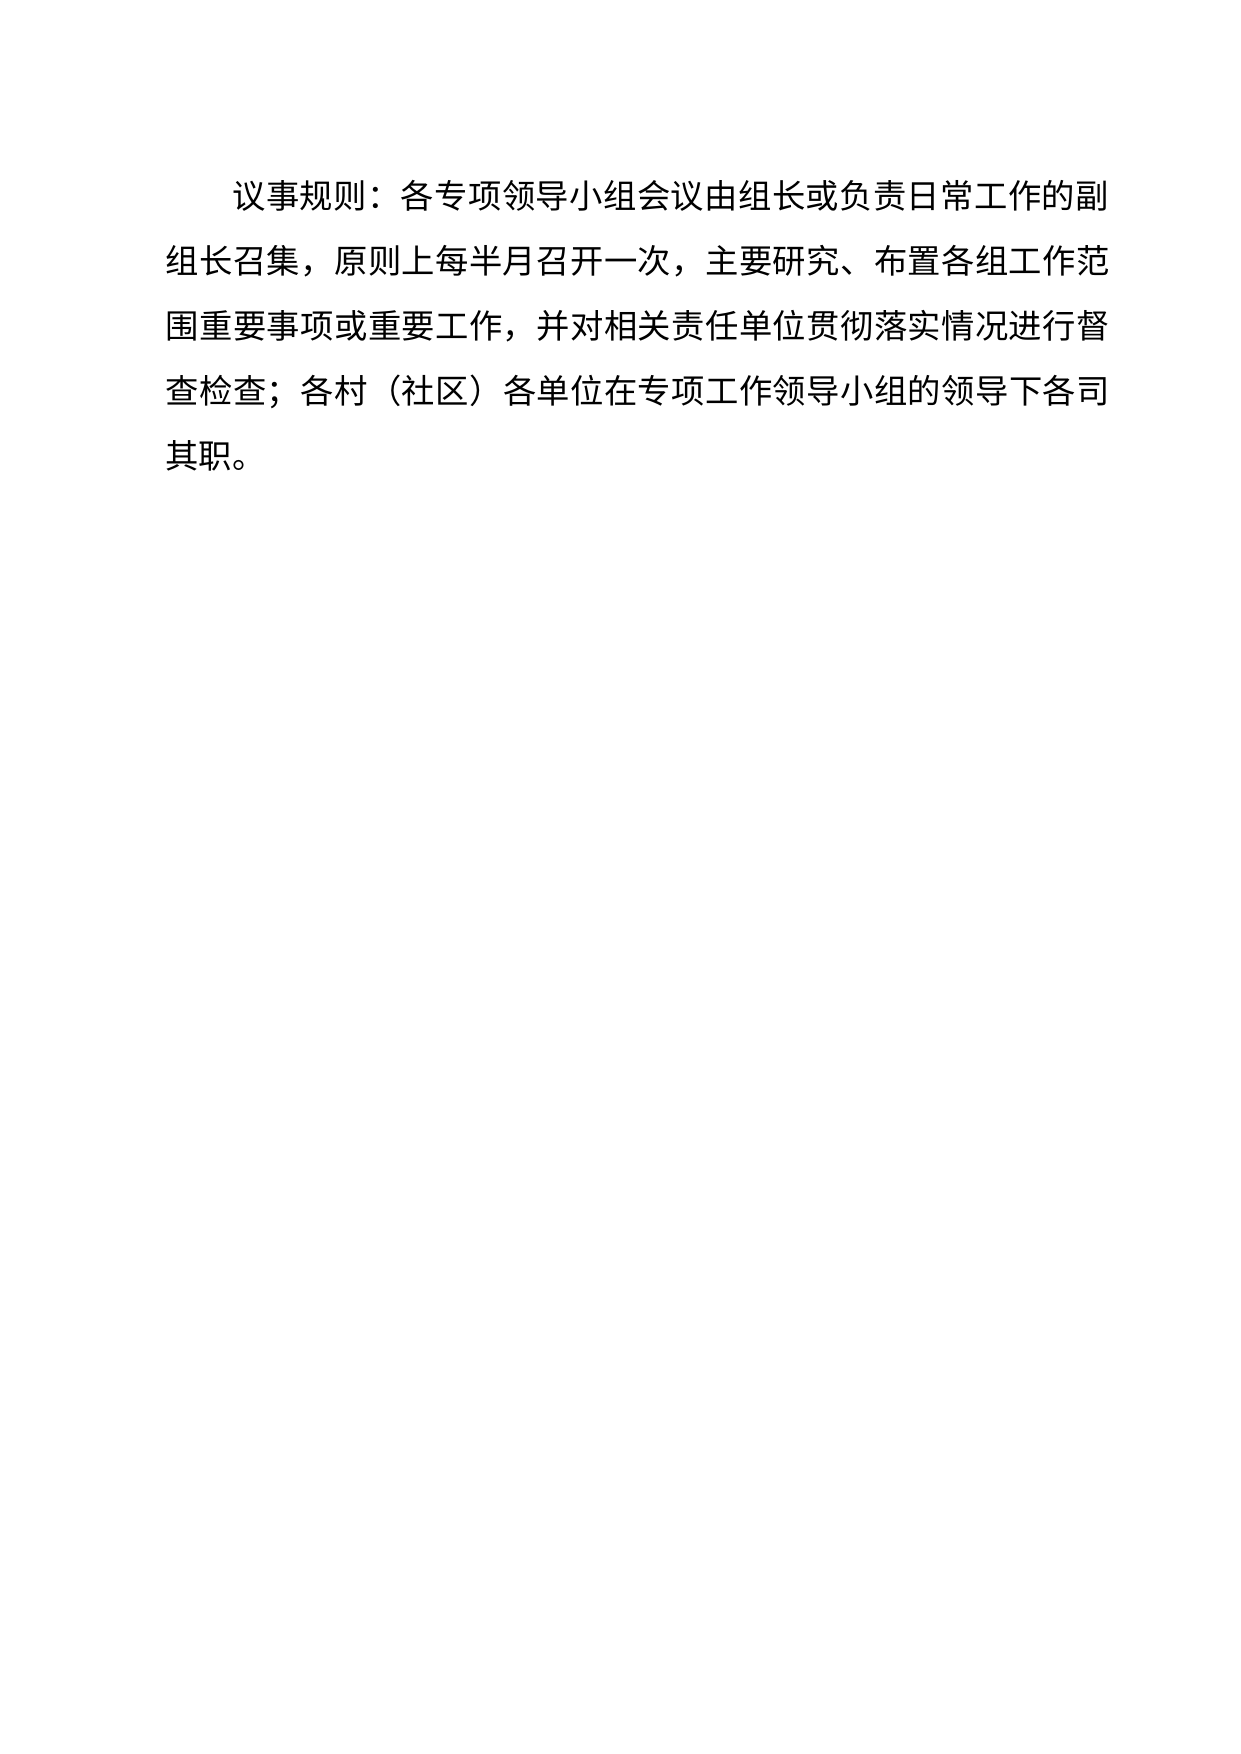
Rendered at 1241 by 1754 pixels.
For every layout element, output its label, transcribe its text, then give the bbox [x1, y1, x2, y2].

text 议事规则：各专项领导小组会议由组长或负责日常工作的副组长召集，原则上每半月召开一次，主要研究、布置各组工作范围重要事项或重要工作，并对相关责任单位贯彻落实情况进行督查检查；各村（社区）各单位在专项工作领导小组的领导下各司其职。 [165, 162, 1110, 487]
